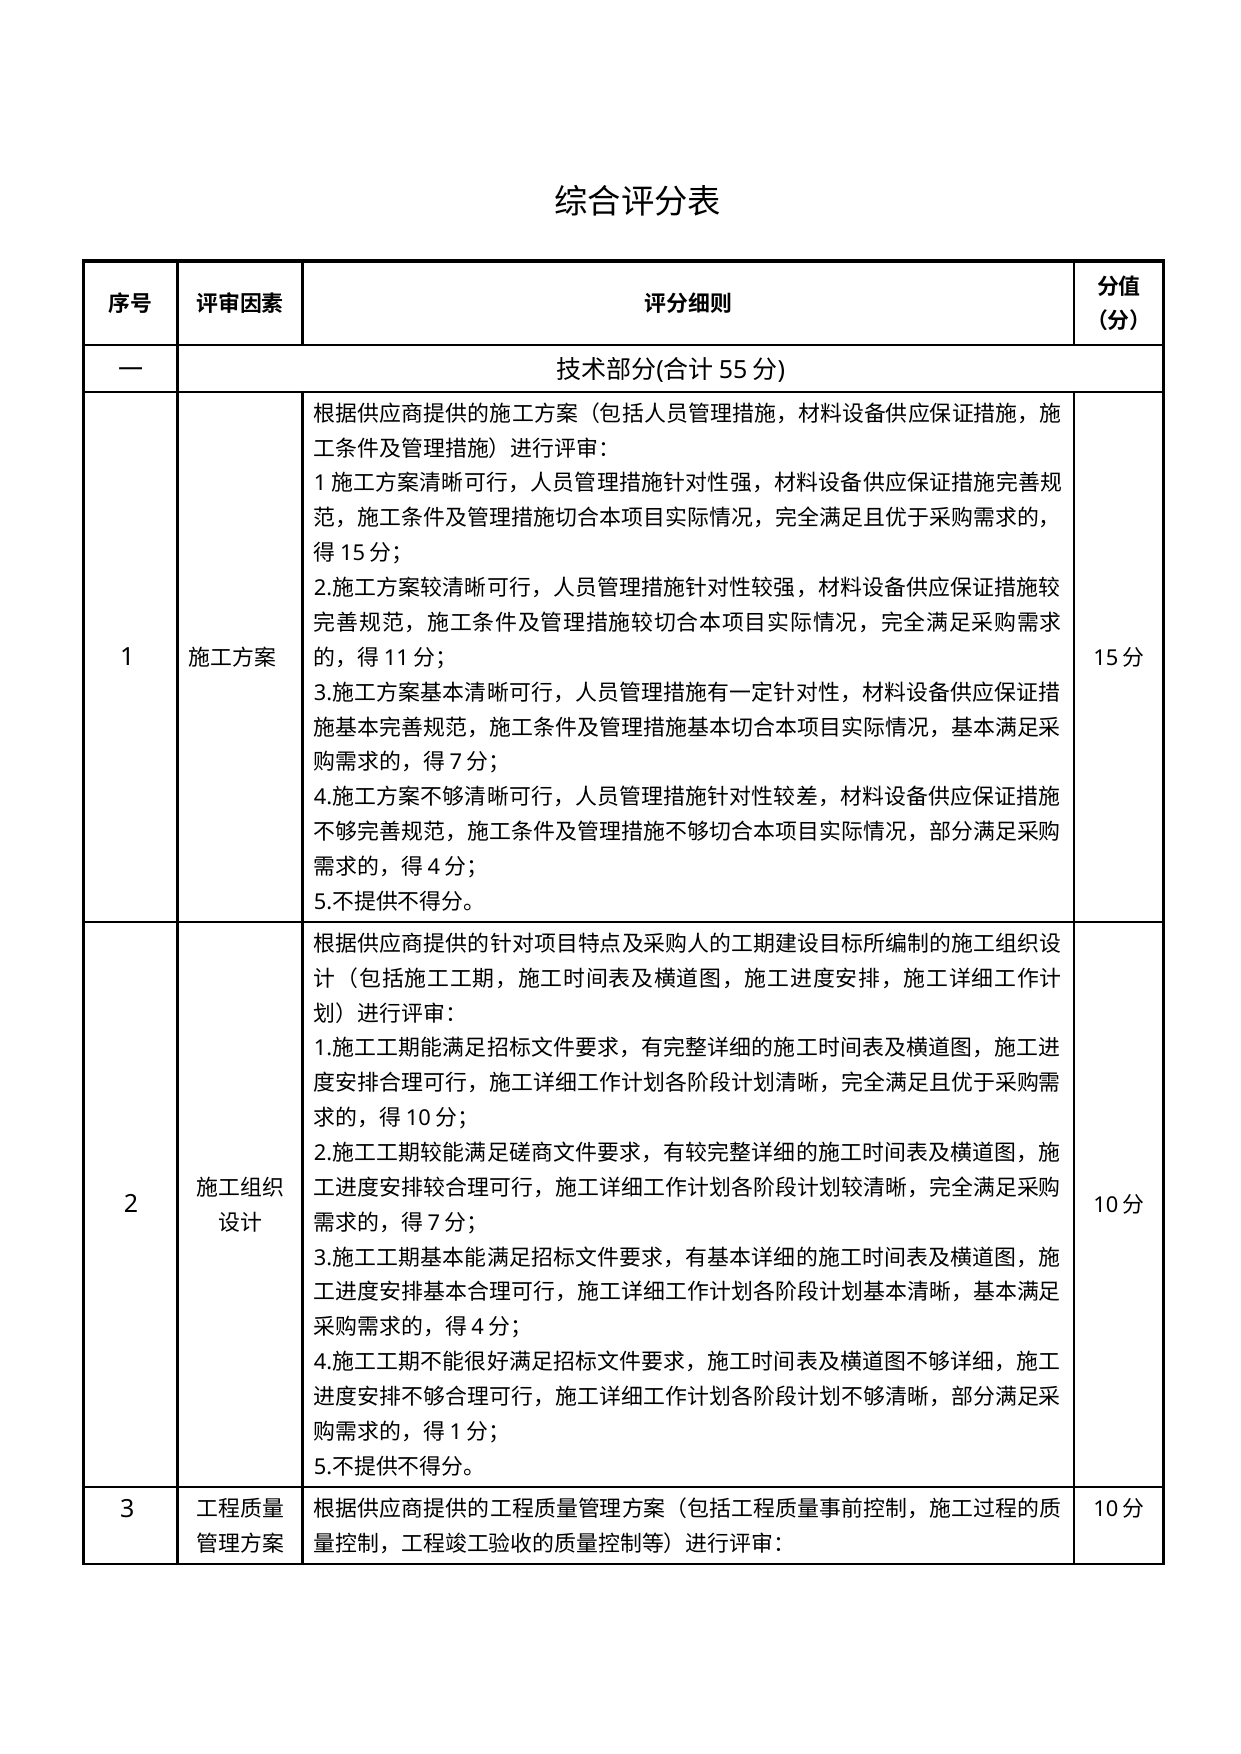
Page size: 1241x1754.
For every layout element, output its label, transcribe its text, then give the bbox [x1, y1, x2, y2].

table_cell 10分 [1075, 1488, 1162, 1563]
table_header 评审因素 [179, 263, 301, 344]
table_cell 根据供应商提供的针对项目特点及采购人的工期建设目标所编制的施工组织设计（包括施工工期，施工时间表及横道图，施工进度安排，施工详细工作计划）进行评审： 1.施工工期能满足招标文件要求，有完整详细的施工时间表及横道图，施工进度安排合理可行，施工详细工作计划各阶段计划清晰，完全满足且优于采购需求的，得10分； 2.施工工期较能满足磋商文件要求，有较完整详细的施工时间表及横道图，施工进度安排较合理可行，施工详细工作计划各阶段计划较清晰，完全满足采购需求的，得7分； 3.施工工期基本能满足招标文件要求，有基本详细的施工时间表及横道图，施工进度安排基本合理可行，施工详细工作计划各阶段计划基本清晰，基本满足采购需求的，得4分； 4.施工工期不能很好满足招标文件要求，施工时间表及横道图不够详细，施工进度安排不够合理可行，施工详细工作计划各阶段计划不够清晰，部分满足采购需求的，得1分； 5.不提供不得分。 [304, 923, 1073, 1486]
table_header 分值（分） [1075, 263, 1162, 344]
table_cell 3 [85, 1488, 176, 1563]
table_cell 2 [85, 923, 176, 1486]
table_cell 施工方案 [179, 393, 301, 921]
table_cell 15分 [1075, 393, 1162, 921]
table_cell 根据供应商提供的施工方案（包括人员管理措施，材料设备供应保证措施，施工条件及管理措施）进行评审： 1施工方案清晰可行，人员管理措施针对性强，材料设备供应保证措施完善规范，施工条件及管理措施切合本项目实际情况，完全满足且优于采购需求的，得15分； 2.施工方案较清晰可行，人员管理措施针对性较强，材料设备供应保证措施较完善规范，施工条件及管理措施较切合本项目实际情况，完全满足采购需求的，得11分； 3.施工方案基本清晰可行，人员管理措施有一定针对性，材料设备供应保证措施基本完善规范，施工条件及管理措施基本切合本项目实际情况，基本满足采购需求的，得7分； 4.施工方案不够清晰可行，人员管理措施针对性较差，材料设备供应保证措施不够完善规范，施工条件及管理措施不够切合本项目实际情况，部分满足采购需求的，得4分； 5.不提供不得分。 [304, 393, 1073, 921]
table_cell 1 [85, 393, 176, 921]
table_cell 工程质量管理方案 [179, 1488, 301, 1563]
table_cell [304, 1488, 1073, 1563]
table_header 评分细则 [304, 263, 1073, 344]
table_header 序号 [85, 263, 176, 344]
table_cell 技术部分(合计55分) [179, 346, 1162, 391]
table_cell 一 [85, 346, 176, 391]
table_cell 10分 [1075, 923, 1162, 1486]
table_cell 施工组织设计 [179, 923, 301, 1486]
text 综合评分表 [187, 174, 1053, 223]
